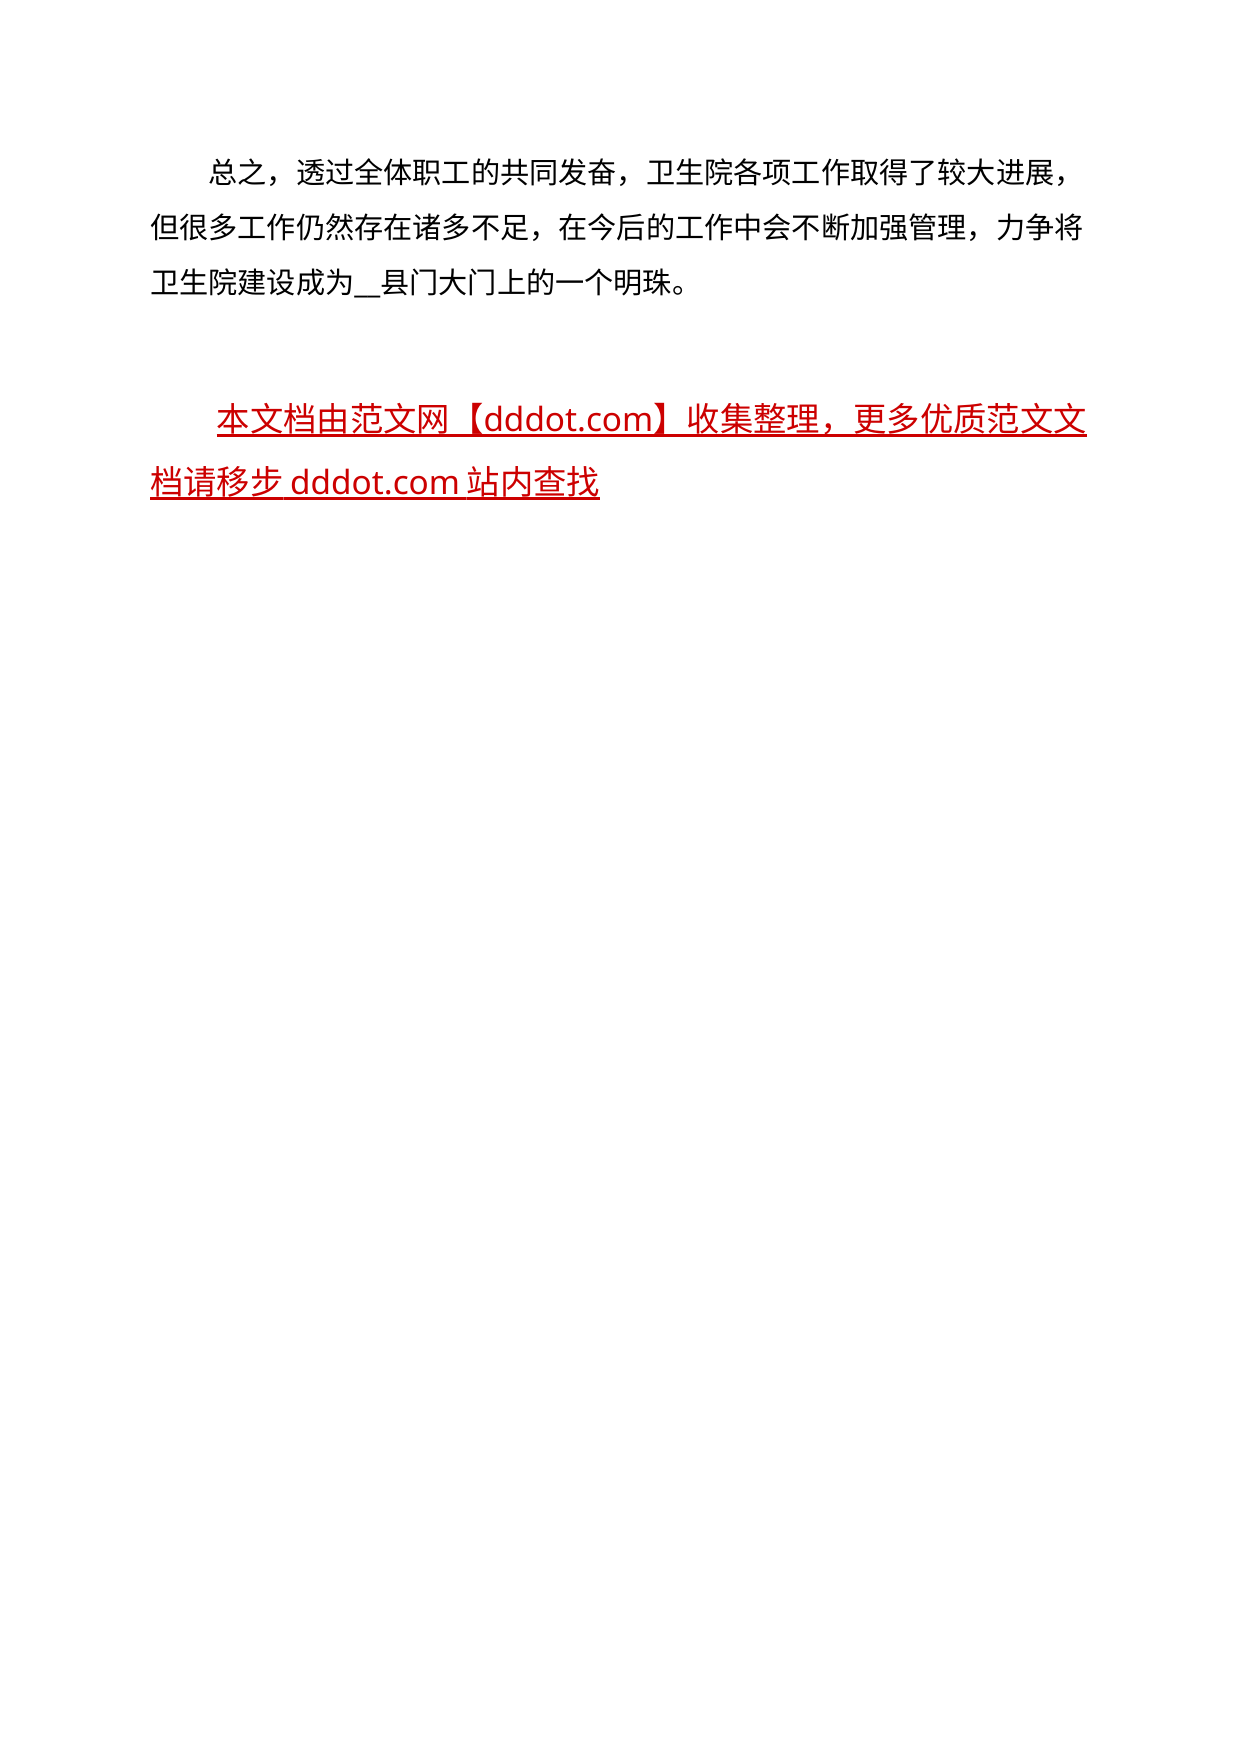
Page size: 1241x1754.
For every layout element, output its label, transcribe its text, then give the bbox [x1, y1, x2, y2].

text 本文档由范文网【dddot.com】收集整理，更多优质范文文档请移步dddot.com站内查找 [150, 393, 1090, 504]
text 总之，透过全体职工的共同发奋，卫生院各项工作取得了较大进展，但很多工作仍然存在诸多不足，在今后的工作中会不断加强管理，力争将卫生院建设成为__县门大门上的一个明珠。 [150, 150, 1090, 302]
